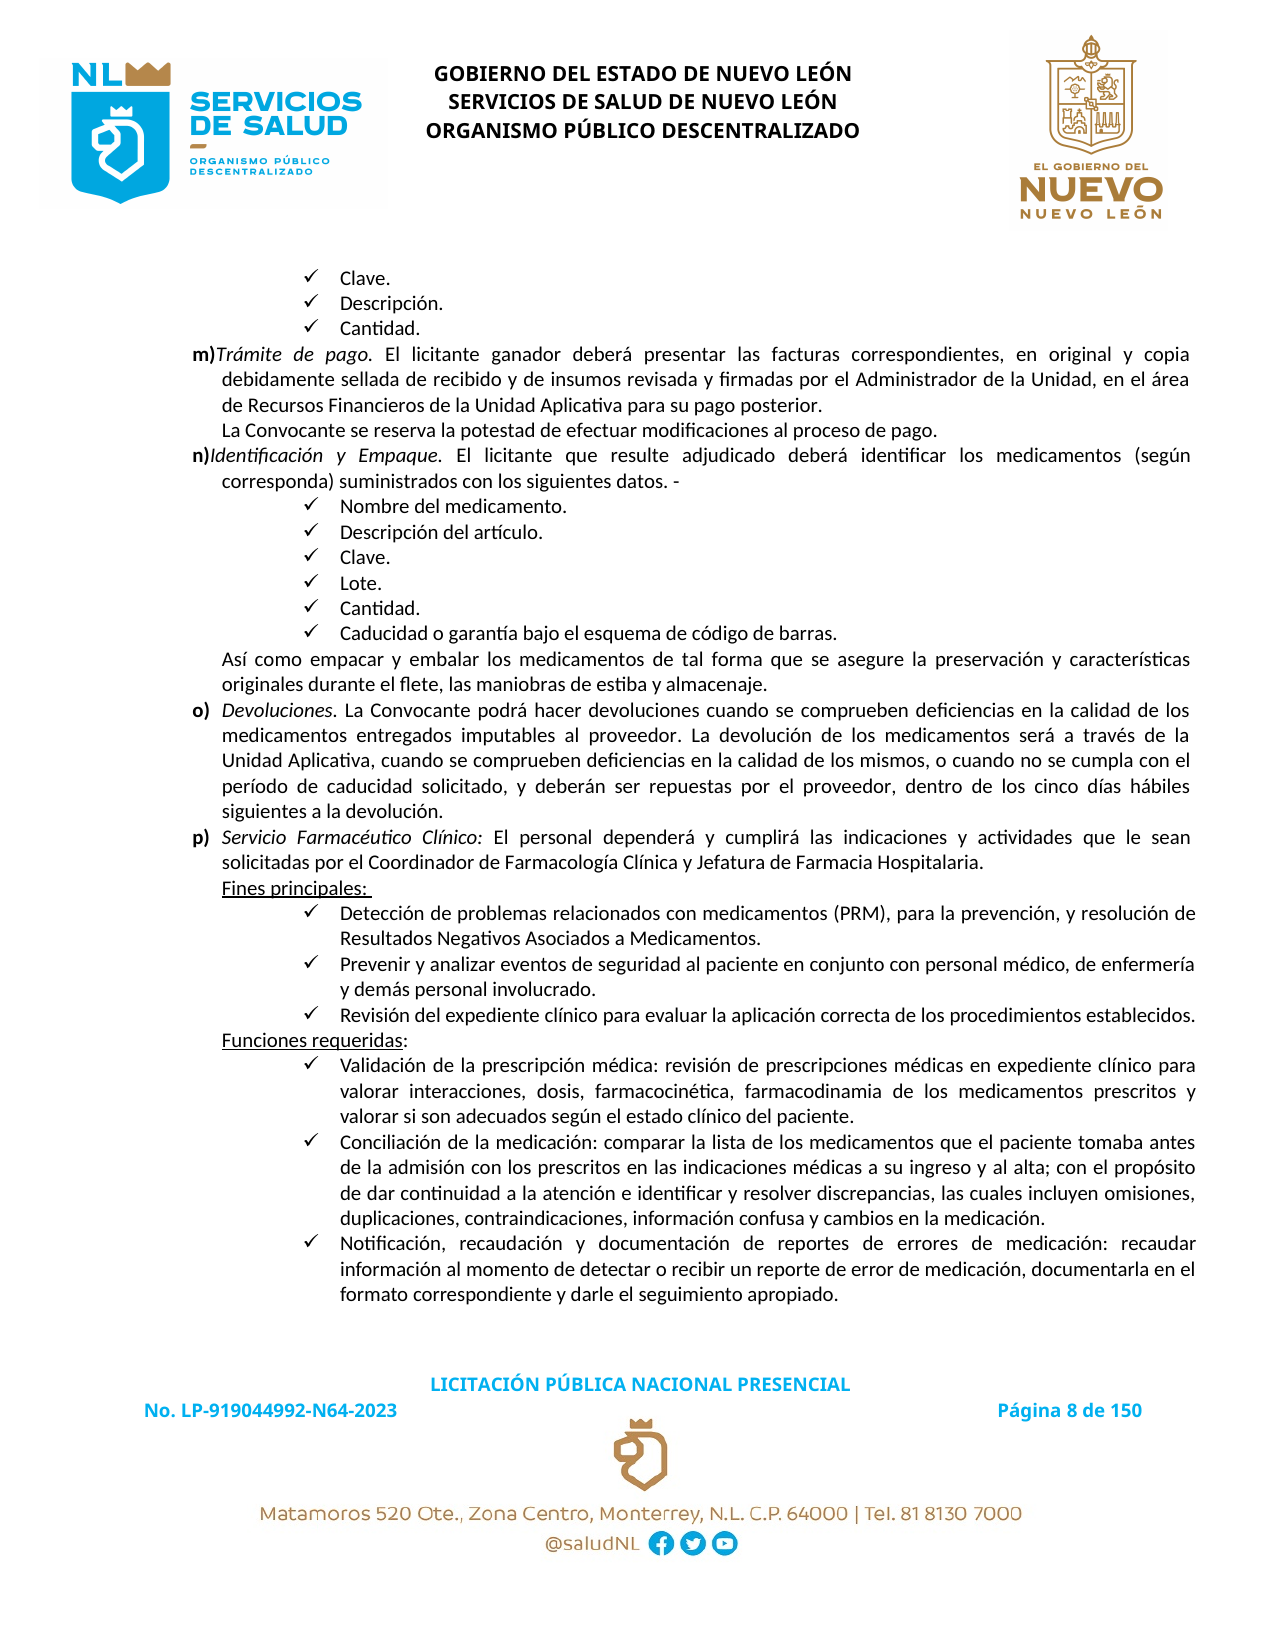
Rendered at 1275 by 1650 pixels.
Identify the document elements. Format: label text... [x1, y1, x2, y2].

list Trámite de pago. El licitante ganador deberá presentar las facturas correspondientes, en original y copia debidamente sellada de recibido y de insumos revisada y firmadas por el Administrador de la Unidad, en el área de Recursos Financieros de la Unidad Aplicativa para su pago posterior. [192, 341, 1192, 417]
list Clave. [302, 544, 1192, 570]
list Descripción del artículo. [302, 519, 1192, 544]
list Conciliación de la medicación: comparar la lista de los medicamentos que el paciente tomaba antes de la admisión con los prescritos en las indicaciones médicas a su ingreso y al alta; con el propósito de dar continuidad a la atención e identificar y resolver discrepancias, las cuales incluyen omisiones, duplicaciones, contraindicaciones, información confusa y cambios en la medicación. [302, 1129, 1197, 1231]
list La Convocante se reserva la potestad de efectuar modificaciones al proceso de pago. [222, 417, 1192, 443]
list Caducidad o garantía bajo el esquema de código de barras. [302, 621, 1192, 646]
list Detección de problemas relacionados con medicamentos (PRM), para la prevención, y resolución de Resultados Negativos Asociados a Medicamentos. [302, 900, 1197, 951]
picture [1008, 30, 1169, 231]
list Fines principales: [222, 875, 1192, 900]
list Lote. [302, 570, 1192, 595]
picture [0, 1401, 1272, 1571]
list Validación de la prescripción médica: revisión de prescripciones médicas en expediente clínico para valorar interacciones, dosis, farmacocinética, farmacodinamia de los medicamentos prescritos y valorar si son adecuados según el estado clínico del paciente. [302, 1053, 1197, 1129]
list Cantidad. [302, 316, 1192, 341]
picture [38, 58, 388, 209]
text Funciones requeridas: [222, 1027, 1221, 1053]
list Devoluciones. La Convocante podrá hacer devoluciones cuando se comprueben deficiencias en la calidad de los medicamentos entregados imputables al proveedor. La devolución de los medicamentos será a través de la Unidad Aplicativa, cuando se comprueben deficiencias en la calidad de los mismos, o cuando no se cumpla con el período de caducidad solicitado, y deberán ser repuestas por el proveedor, dentro de los cinco días hábiles siguientes a la devolución. [192, 697, 1192, 824]
list Descripción. [302, 290, 1192, 316]
list Cantidad. [302, 595, 1192, 621]
list Servicio Farmacéutico Clínico: El personal dependerá y cumplirá las indicaciones y actividades que le sean solicitadas por el Coordinador de Farmacología Clínica y Jefatura de Farmacia Hospitalaria. [192, 824, 1192, 875]
list Identificación y Empaque. El licitante que resulte adjudicado deberá identificar los medicamentos (según corresponda) suministrados con los siguientes datos. - [192, 443, 1192, 493]
list Revisión del expediente clínico para evaluar la aplicación correcta de los procedimientos establecidos. [302, 1002, 1197, 1027]
text Así como empacar y embalar los medicamentos de tal forma que se asegure la preservación y características originales durante el flete, las maniobras de estiba y almacenaje. [222, 646, 1192, 697]
list Nombre del medicamento. [302, 493, 1192, 519]
list Prevenir y analizar eventos de seguridad al paciente en conjunto con personal médico, de enfermería y demás personal involucrado. [302, 951, 1197, 1002]
list Clave. [302, 265, 1192, 290]
list Notificación, recaudación y documentación de reportes de errores de medicación: recaudar información al momento de detectar o recibir un reporte de error de medicación, documentarla en el formato correspondiente y darle el seguimiento apropiado. [302, 1231, 1197, 1307]
